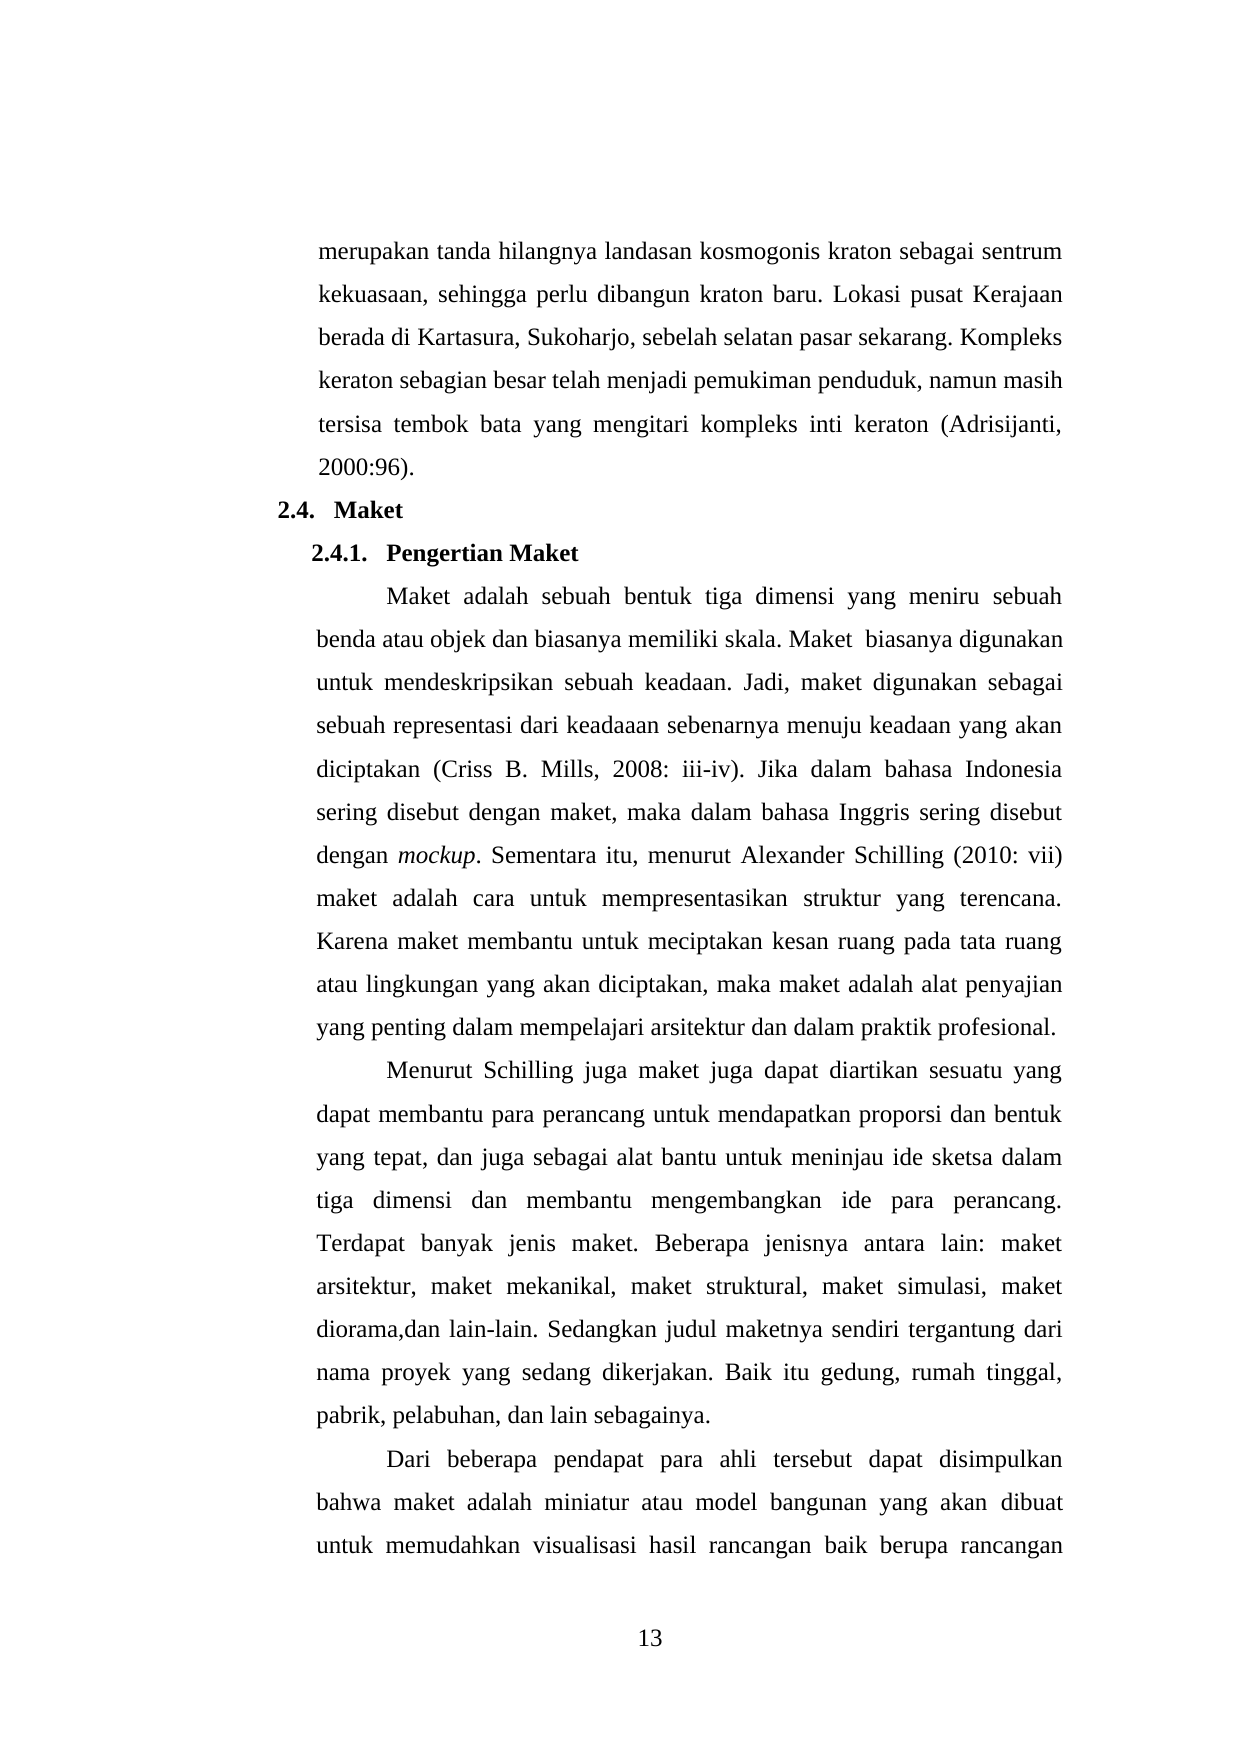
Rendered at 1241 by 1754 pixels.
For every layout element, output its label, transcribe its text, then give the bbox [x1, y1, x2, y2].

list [318, 236, 1063, 481]
list Pengertian Maket [311, 538, 1063, 567]
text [316, 1444, 1063, 1559]
text Maket adalah sebuah bentuk tiga dimensi yang meniru sebuah benda atau objek dan biasanya memiliki skala. Maket biasanya digunakan untuk mendeskripsikan sebuah keadaan. Jadi, maket digunakan sebagai sebuah representasi dari keadaaan sebenarnya menuju keadaan yang akan diciptakan (Criss B. Mills, 2008: iii-iv). Jika dalam bahasa Indonesia sering disebut dengan maket, maka dalam bahasa Inggris sering disebut dengan mockup. Sementara itu, menurut Alexander Schilling (2010: vii) maket adalah cara untuk mempresentasikan struktur yang terencana. Karena maket membantu untuk meciptakan kesan ruang pada tata ruang atau lingkungan yang akan diciptakan, maka maket adalah alat penyajian yang penting dalam mempelajari arsitektur dan dalam praktik profesional. [316, 581, 1063, 1041]
list Maket [277, 495, 1063, 524]
text Menurut Schilling juga maket juga dapat diartikan sesuatu yang dapat membantu para perancang untuk mendapatkan proporsi dan bentuk yang tepat, dan juga sebagai alat bantu untuk meninjau ide sketsa dalam tiga dimensi dan membantu mengembangkan ide para perancang. Terdapat banyak jenis maket. Beberapa jenisnya antara lain: maket arsitektur, maket mekanikal, maket struktural, maket simulasi, maket diorama,dan lain-lain. Sedangkan judul maketnya sendiri tergantung dari nama proyek yang sedang dikerjakan. Baik itu gedung, rumah tinggal, pabrik, pelabuhan, dan lain sebagainya. [316, 1056, 1063, 1429]
